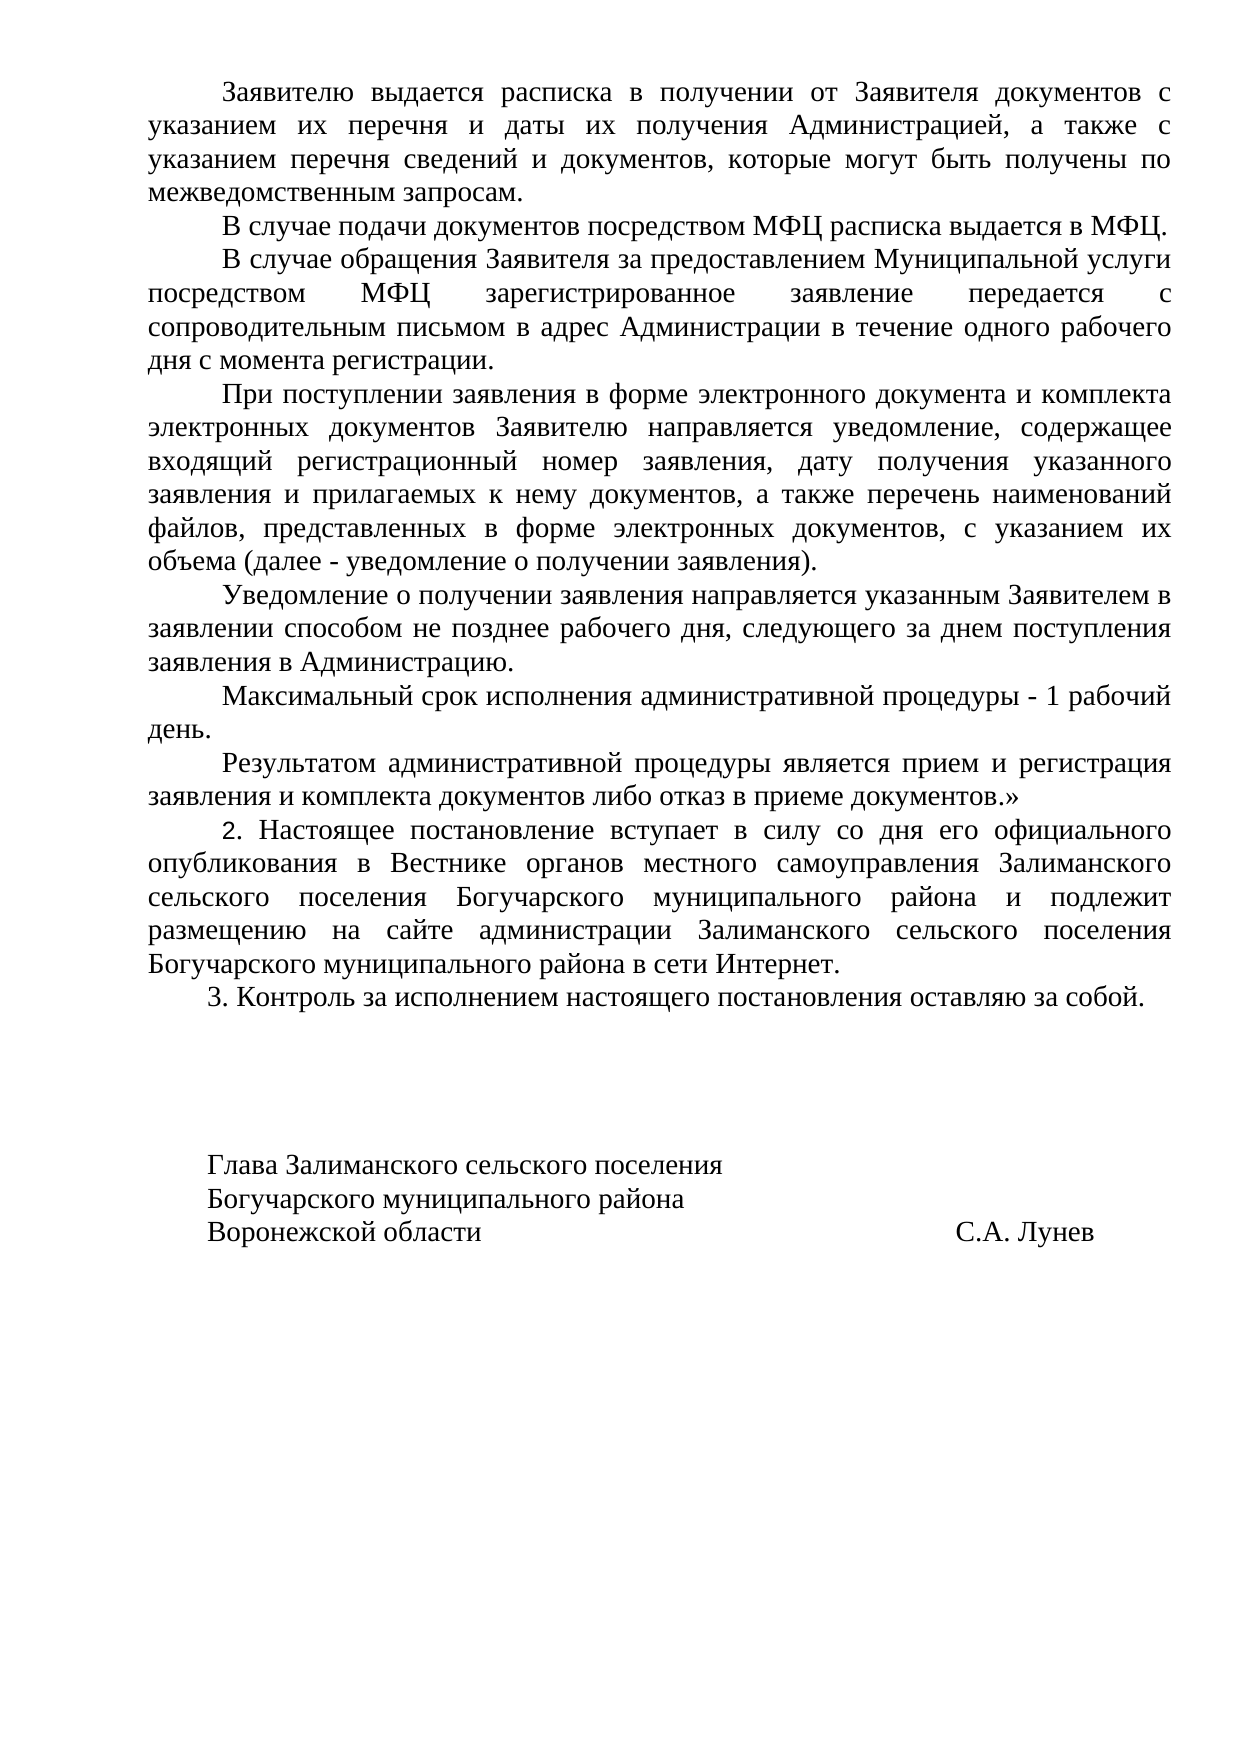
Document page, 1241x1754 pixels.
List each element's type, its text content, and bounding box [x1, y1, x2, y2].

text 2. Настоящее постановление вступает в силу со дня его официального опубликования в Вестнике органов местного самоуправления Залиманского сельского поселения Богучарского муниципального района и подлежит размещению на сайте администрации Залиманского сельского поселения Богучарского муниципального района в сети Интернет. [148, 812, 1172, 979]
text В случае подачи документов посредством МФЦ расписка выдается в МФЦ. [148, 208, 1172, 242]
text В случае обращения Заявителя за предоставлением Муниципальной услуги посредством МФЦ зарегистрированное заявление передается с сопроводительным письмом в адрес Администрации в течение одного рабочего дня с момента регистрации. [148, 242, 1172, 376]
text Максимальный срок исполнения административной процедуры - 1 рабочий день. [148, 678, 1172, 745]
text 3. Контроль за исполнением настоящего постановления оставляю за собой. [148, 979, 1172, 1013]
text Результатом административной процедуры является прием и регистрация заявления и комплекта документов либо отказ в приеме документов.» [148, 745, 1172, 812]
text Заявителю выдается расписка в получении от Заявителя документов с указанием их перечня и даты их получения Администрацией, а также с указанием перечня сведений и документов, которые могут быть получены по межведомственным запросам. [148, 74, 1172, 208]
list Богучарского муниципального района [148, 1181, 1172, 1214]
list Глава Залиманского сельского поселения [148, 1147, 1172, 1181]
text При поступлении заявления в форме электронного документа и комплекта электронных документов Заявителю направляется уведомление, содержащее входящий регистрационный номер заявления, дату получения указанного заявления и прилагаемых к нему документов, а также перечень наименований файлов, представленных в форме электронных документов, с указанием их объема (далее - уведомление о получении заявления). [148, 376, 1172, 577]
list Воронежской области С.А. Лунев [148, 1214, 1172, 1248]
text Уведомление о получении заявления направляется указанным Заявителем в заявлении способом не позднее рабочего дня, следующего за днем поступления заявления в Администрацию. [148, 577, 1172, 678]
